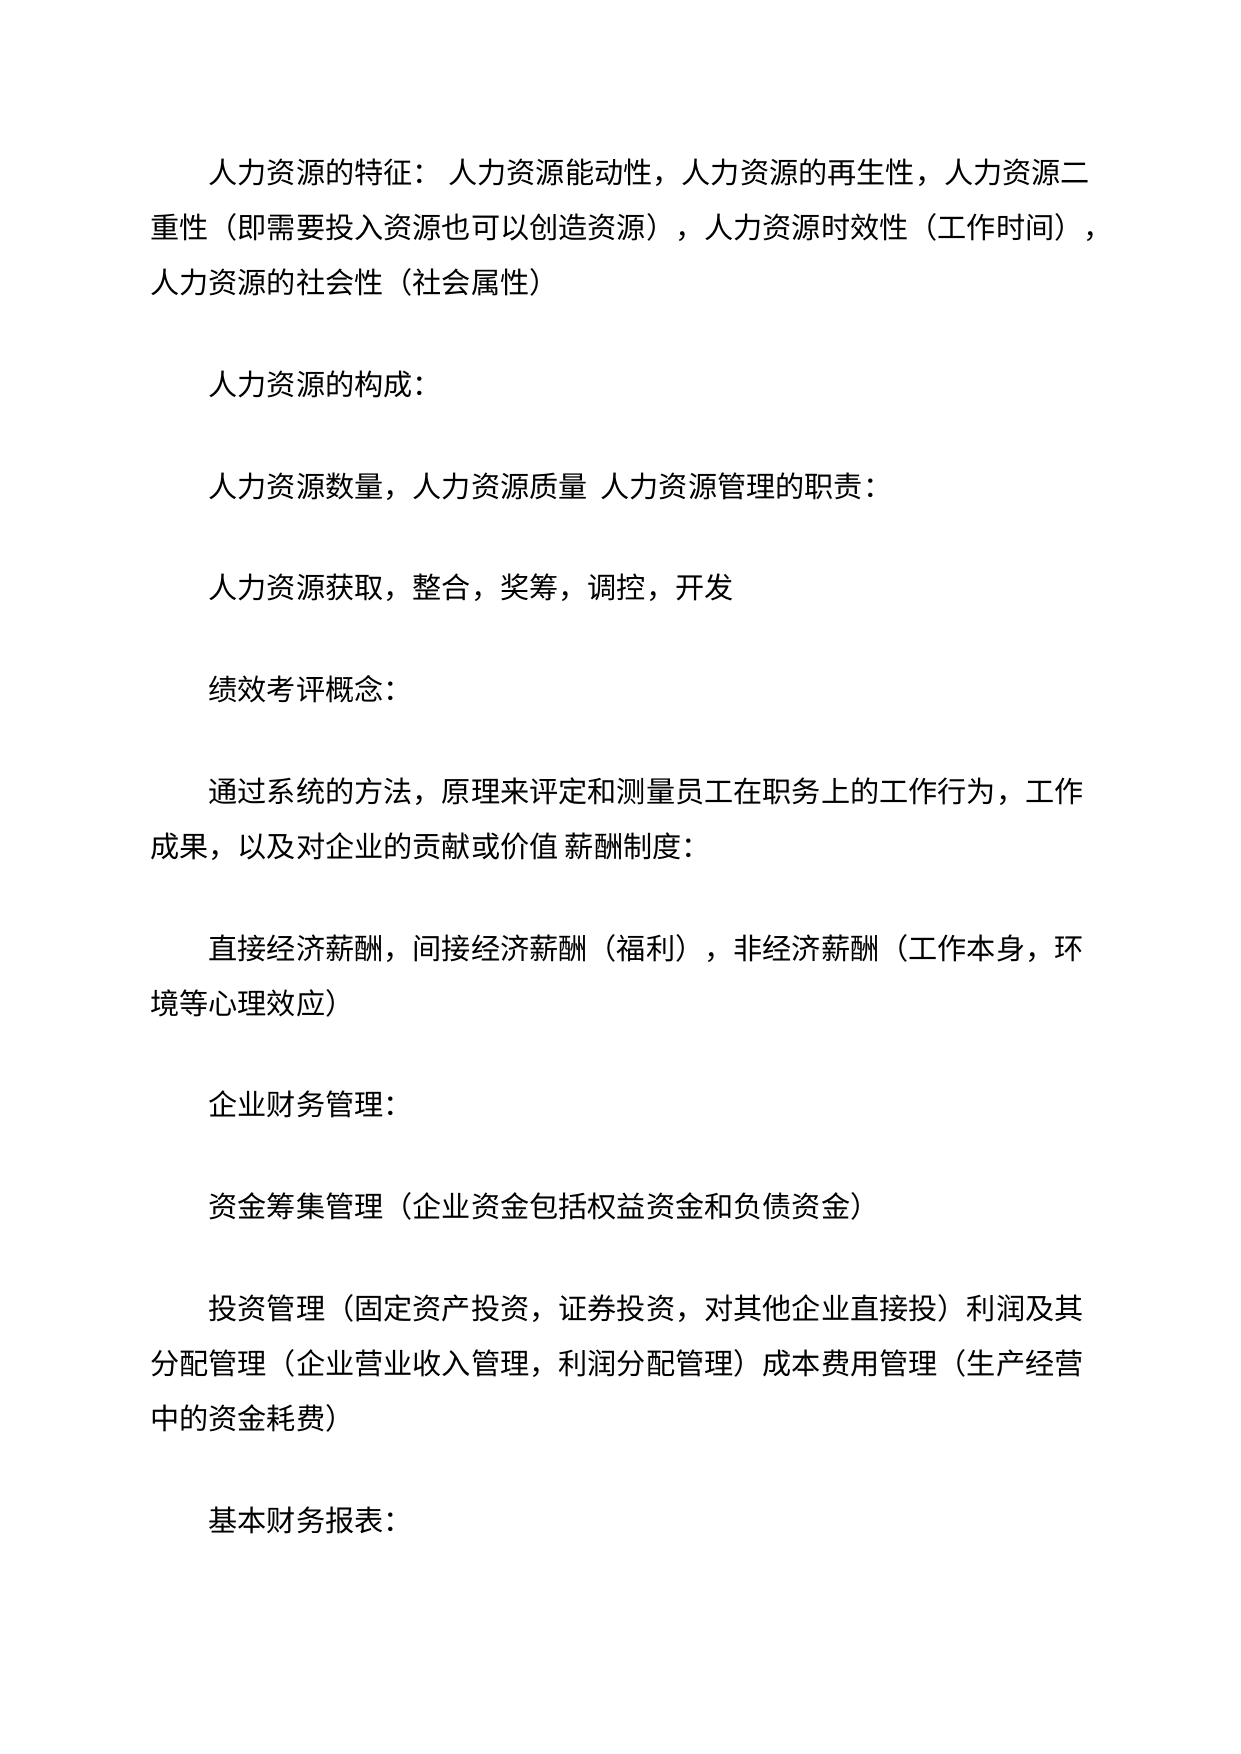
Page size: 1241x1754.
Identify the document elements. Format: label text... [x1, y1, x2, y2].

text 企业财务管理： [150, 1082, 1090, 1124]
text 基本财务报表： [150, 1497, 1090, 1539]
text 人力资源获取，整合，奖筹，调控，开发 [150, 565, 1090, 607]
text 直接经济薪酬，间接经济薪酬（福利），非经济薪酬（工作本身，环境等心理效应） [150, 925, 1090, 1022]
text 人力资源的构成： [150, 362, 1090, 404]
text 绩效考评概念： [150, 667, 1090, 709]
text 通过系统的方法，原理来评定和测量员工在职务上的工作行为，工作成果，以及对企业的贡献或价值 薪酬制度： [150, 769, 1090, 866]
text 人力资源的特征： 人力资源能动性，人力资源的再生性，人力资源二重性（即需要投入资源也可以创造资源），人力资源时效性（工作时间），人力资源的社会性（社会属性） [150, 150, 1090, 302]
text 投资管理（固定资产投资，证券投资，对其他企业直接投）利润及其分配管理（企业营业收入管理，利润分配管理）成本费用管理（生产经营中的资金耗费） [150, 1286, 1090, 1438]
text 人力资源数量，人力资源质量 人力资源管理的职责： [150, 463, 1090, 506]
text 资金筹集管理（企业资金包括权益资金和负债资金） [150, 1184, 1090, 1226]
